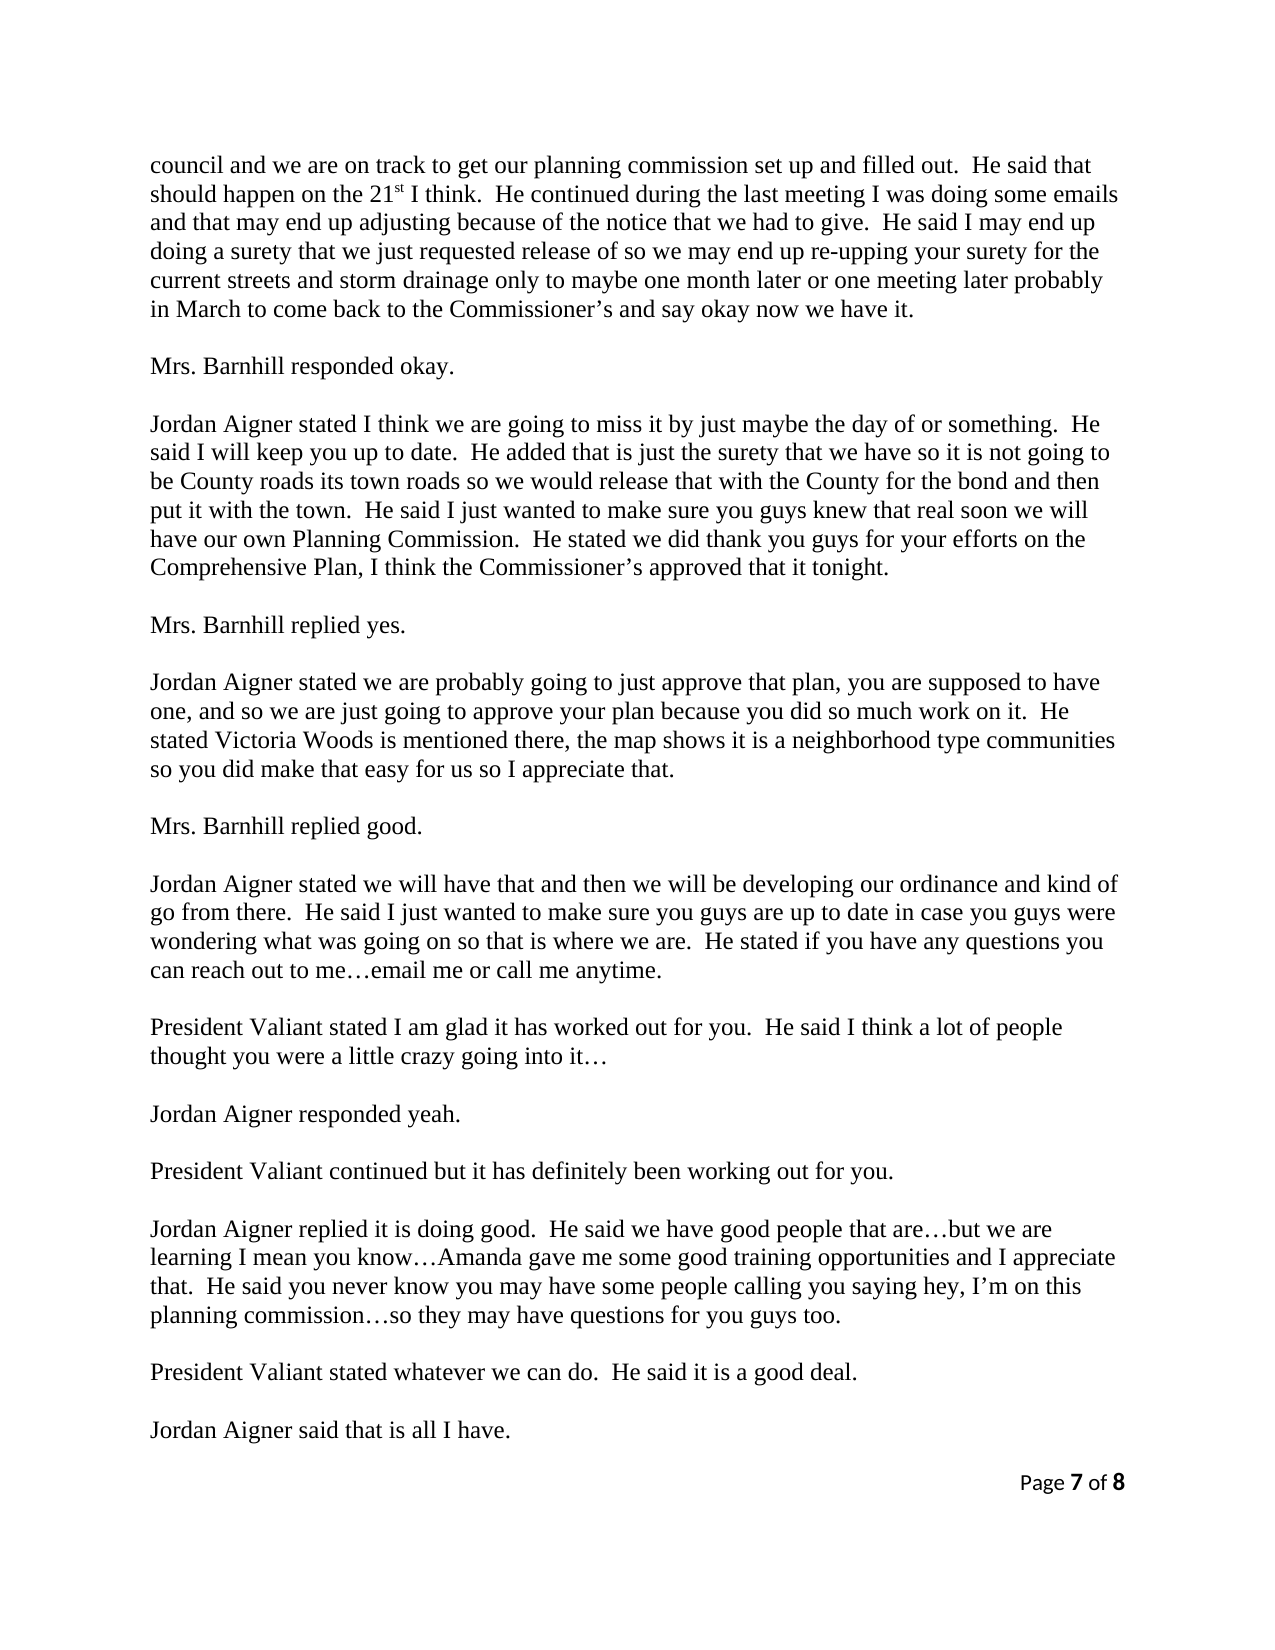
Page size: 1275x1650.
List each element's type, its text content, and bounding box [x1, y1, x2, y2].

text Mrs. Barnhill replied yes. [150, 610, 1125, 639]
text President Valiant stated whatever we can do. He said it is a good deal. [150, 1357, 1125, 1386]
text Jordan Aigner said that is all I have. [150, 1415, 1125, 1444]
text Jordan Aigner stated we are probably going to just approve that plan, you are supposed to have one, and so we are just going to approve your plan because you did so much work on it. He stated Victoria Woods is mentioned there, the map shows it is a neighborhood type communities so you did make that easy for us so I appreciate that. [150, 667, 1125, 782]
text Jordan Aigner responded yeah. [150, 1099, 1125, 1127]
text President Valiant stated I am glad it has worked out for you. He said I think a lot of people thought you were a little crazy going into it… [150, 1012, 1125, 1070]
text Mrs. Barnhill responded okay. [150, 351, 1125, 380]
text President Valiant continued but it has definitely been working out for you. [150, 1156, 1125, 1185]
text Jordan Aigner replied it is doing good. He said we have good people that are…but we are learning I mean you know…Amanda gave me some good training opportunities and I appreciate that. He said you never know you may have some people calling you saying hey, I’m on this planning commission…so they may have questions for you guys too. [150, 1214, 1125, 1329]
text Jordan Aigner stated we will have that and then we will be developing our ordinance and kind of go from there. He said I just wanted to make sure you guys are up to date in case you guys were wondering what was going on so that is where we are. He stated if you have any questions you can reach out to me…email me or call me anytime. [150, 869, 1125, 984]
text Mrs. Barnhill replied good. [150, 811, 1125, 840]
text Jordan Aigner stated I think we are going to miss it by just maybe the day of or something. He said I will keep you up to date. He added that is just the surety that we have so it is not going to be County roads its town roads so we would release that with the County for the bond and then put it with the town. He said I just wanted to make sure you guys knew that real soon we will have our own Planning Commission. He stated we did thank you guys for your efforts on the Comprehensive Plan, I think the Commissioner’s approved that it tonight. [150, 409, 1125, 581]
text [150, 150, 1125, 322]
